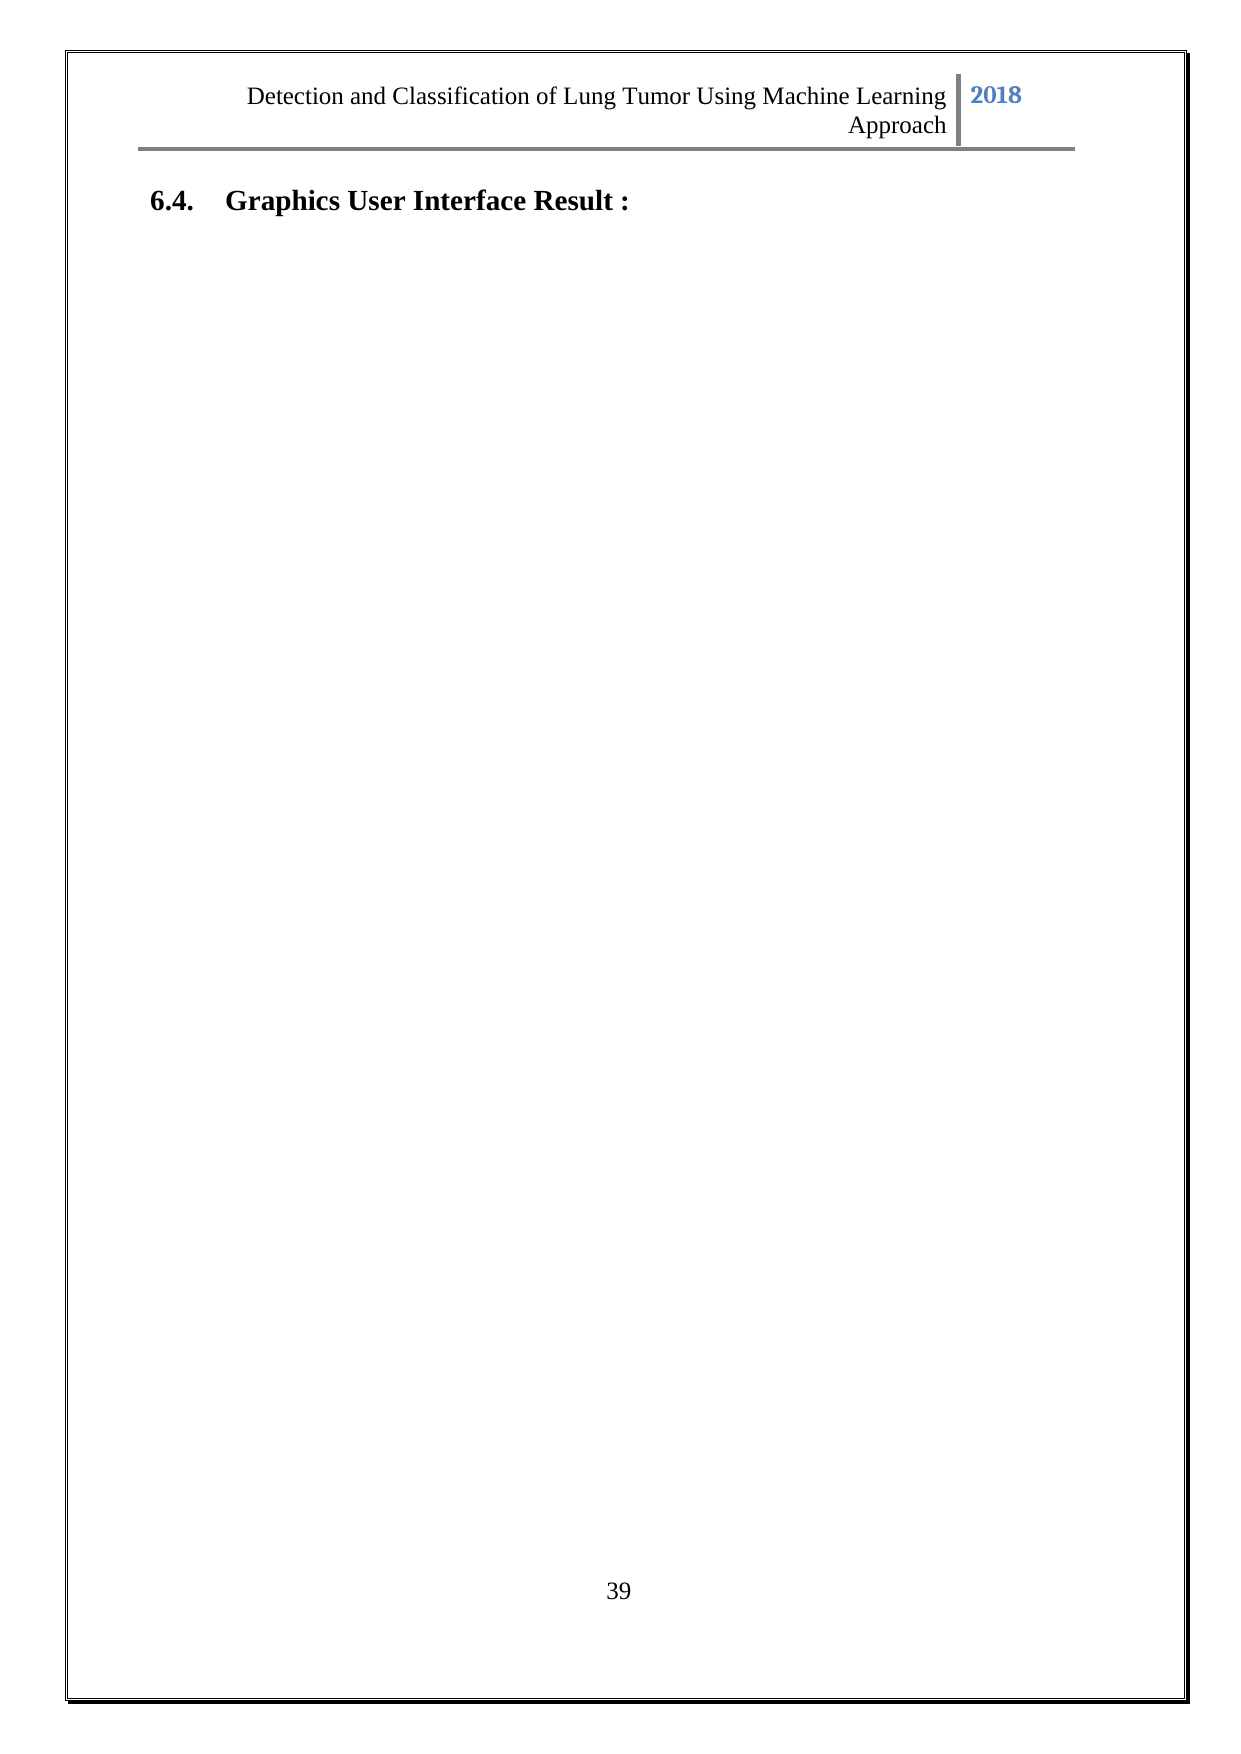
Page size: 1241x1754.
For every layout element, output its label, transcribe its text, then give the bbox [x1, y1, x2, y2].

subtitle Graphics User Interface Result : [150, 183, 1087, 217]
